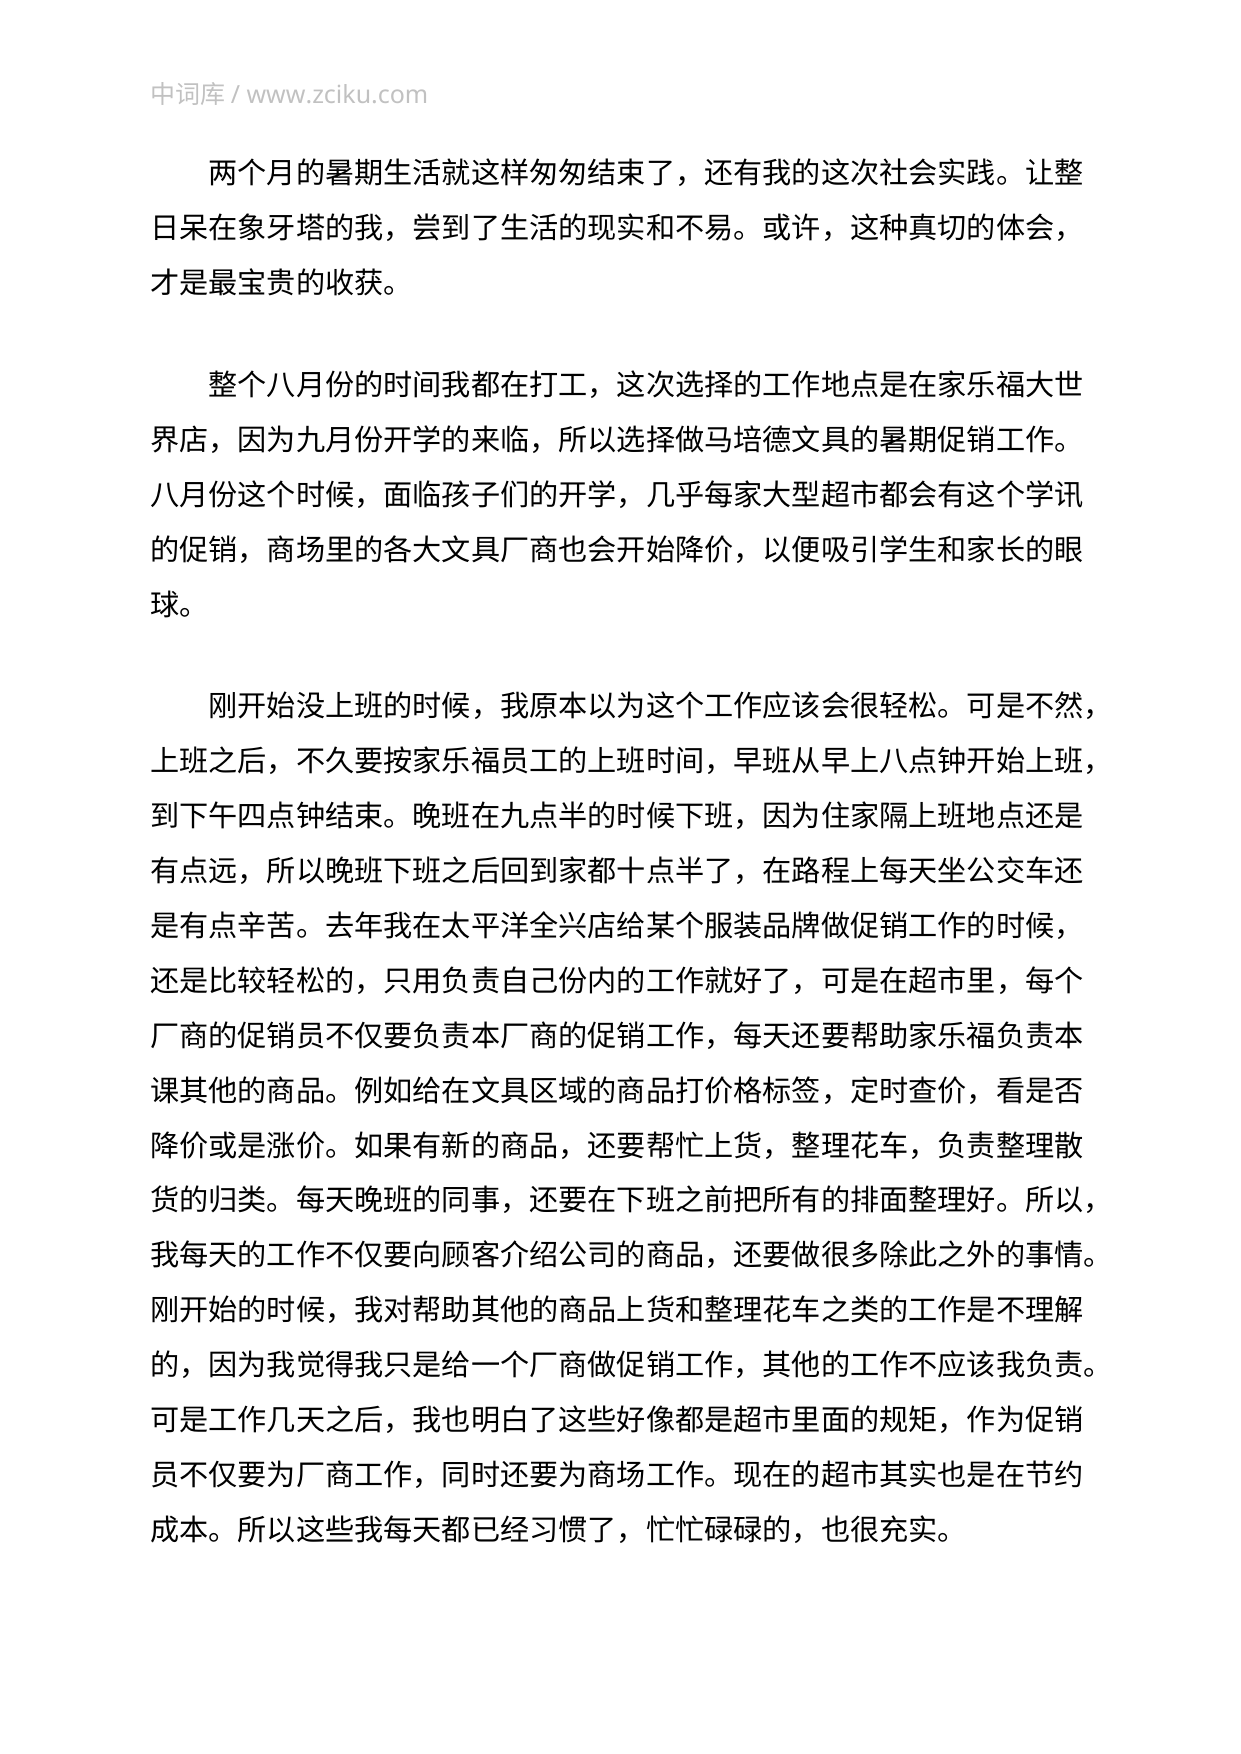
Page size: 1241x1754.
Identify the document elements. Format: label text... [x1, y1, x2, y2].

text 刚开始没上班的时候，我原本以为这个工作应该会很轻松。可是不然，上班之后，不久要按家乐福员工的上班时间，早班从早上八点钟开始上班，到下午四点钟结束。晚班在九点半的时候下班，因为住家隔上班地点还是有点远，所以晚班下班之后回到家都十点半了，在路程上每天坐公交车还是有点辛苦。去年我在太平洋全兴店给某个服装品牌做促销工作的时候，还是比较轻松的，只用负责自己份内的工作就好了，可是在超市里，每个厂商的促销员不仅要负责本厂商的促销工作，每天还要帮助家乐福负责本课其他的商品。例如给在文具区域的商品打价格标签，定时查价，看是否降价或是涨价。如果有新的商品，还要帮忙上货，整理花车，负责整理散货的归类。每天晚班的同事，还要在下班之前把所有的排面整理好。所以，我每天的工作不仅要向顾客介绍公司的商品，还要做很多除此之外的事情。刚开始的时候，我对帮助其他的商品上货和整理花车之类的工作是不理解的，因为我觉得我只是给一个厂商做促销工作，其他的工作不应该我负责。可是工作几天之后，我也明白了这些好像都是超市里面的规矩，作为促销员不仅要为厂商工作，同时还要为商场工作。现在的超市其实也是在节约成本。所以这些我每天都已经习惯了，忙忙碌碌的，也很充实。 [150, 683, 1090, 1549]
text 两个月的暑期生活就这样匆匆结束了，还有我的这次社会实践。让整日呆在象牙塔的我，尝到了生活的现实和不易。或许，这种真切的体会，才是最宝贵的收获。 [150, 150, 1090, 302]
text 整个八月份的时间我都在打工，这次选择的工作地点是在家乐福大世界店，因为九月份开学的来临，所以选择做马培德文具的暑期促销工作。八月份这个时候，面临孩子们的开学，几乎每家大型超市都会有这个学讯的促销，商场里的各大文具厂商也会开始降价，以便吸引学生和家长的眼球。 [150, 362, 1090, 623]
